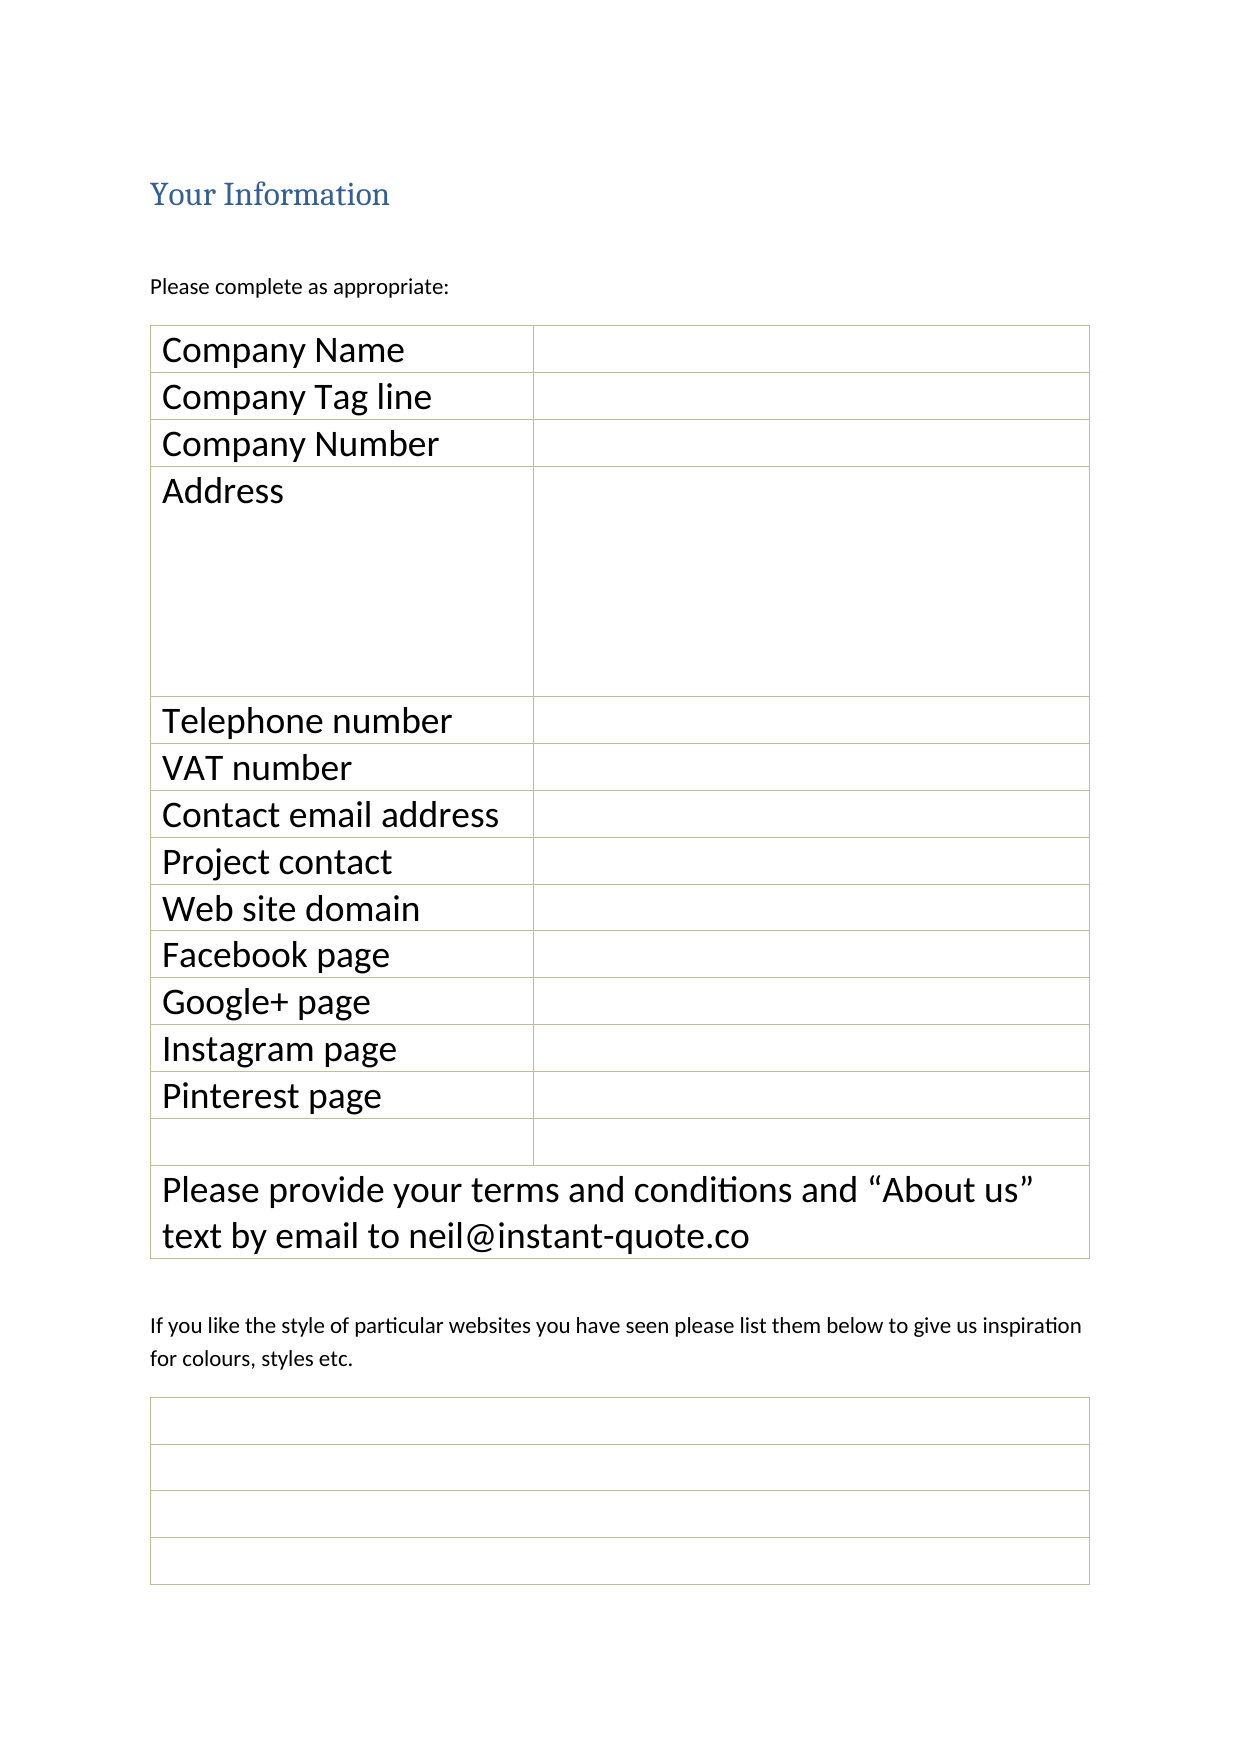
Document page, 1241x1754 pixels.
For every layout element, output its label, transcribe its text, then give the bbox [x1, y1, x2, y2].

table_cell Address [151, 467, 533, 696]
table_cell Pinterest page [151, 1072, 533, 1118]
table_cell Web site domain [151, 885, 533, 930]
table_cell VAT number [151, 744, 533, 790]
table_cell Instagram page [151, 1025, 533, 1071]
table_header Company Name [151, 326, 533, 372]
table_cell Please provide your terms and conditions and “About us” text by email to neil@instant-quote.co [151, 1166, 1089, 1257]
table_cell [534, 838, 1089, 883]
table_cell [534, 744, 1089, 790]
table_cell [534, 978, 1089, 1024]
table_cell Telephone number [151, 697, 533, 743]
table_cell Company Number [151, 420, 533, 466]
text Please complete as appropriate: [150, 272, 1090, 300]
table_cell [534, 791, 1089, 837]
table_header [151, 1398, 1089, 1443]
text If you like the style of particular websites you have seen please list them below to give us inspiration for colours, styles etc. [150, 1311, 1090, 1372]
table_cell [151, 1538, 1089, 1584]
table_cell [534, 420, 1089, 466]
table_cell [151, 1491, 1089, 1537]
table_cell Facebook page [151, 931, 533, 977]
table_cell [151, 1119, 533, 1165]
table_cell [534, 931, 1089, 977]
table_header [534, 326, 1089, 372]
table_cell [534, 1072, 1089, 1118]
table_cell [534, 373, 1089, 419]
table_cell [534, 1025, 1089, 1071]
table_cell [534, 885, 1089, 930]
table_cell [534, 467, 1089, 696]
table_cell Google+ page [151, 978, 533, 1024]
table_cell Company Tag line [151, 373, 533, 419]
subtitle Your Information [150, 175, 1090, 213]
table_cell [534, 1119, 1089, 1165]
table_cell [534, 697, 1089, 743]
table_cell [151, 1445, 1089, 1490]
table_cell Contact email address [151, 791, 533, 837]
table_cell Project contact [151, 838, 533, 883]
